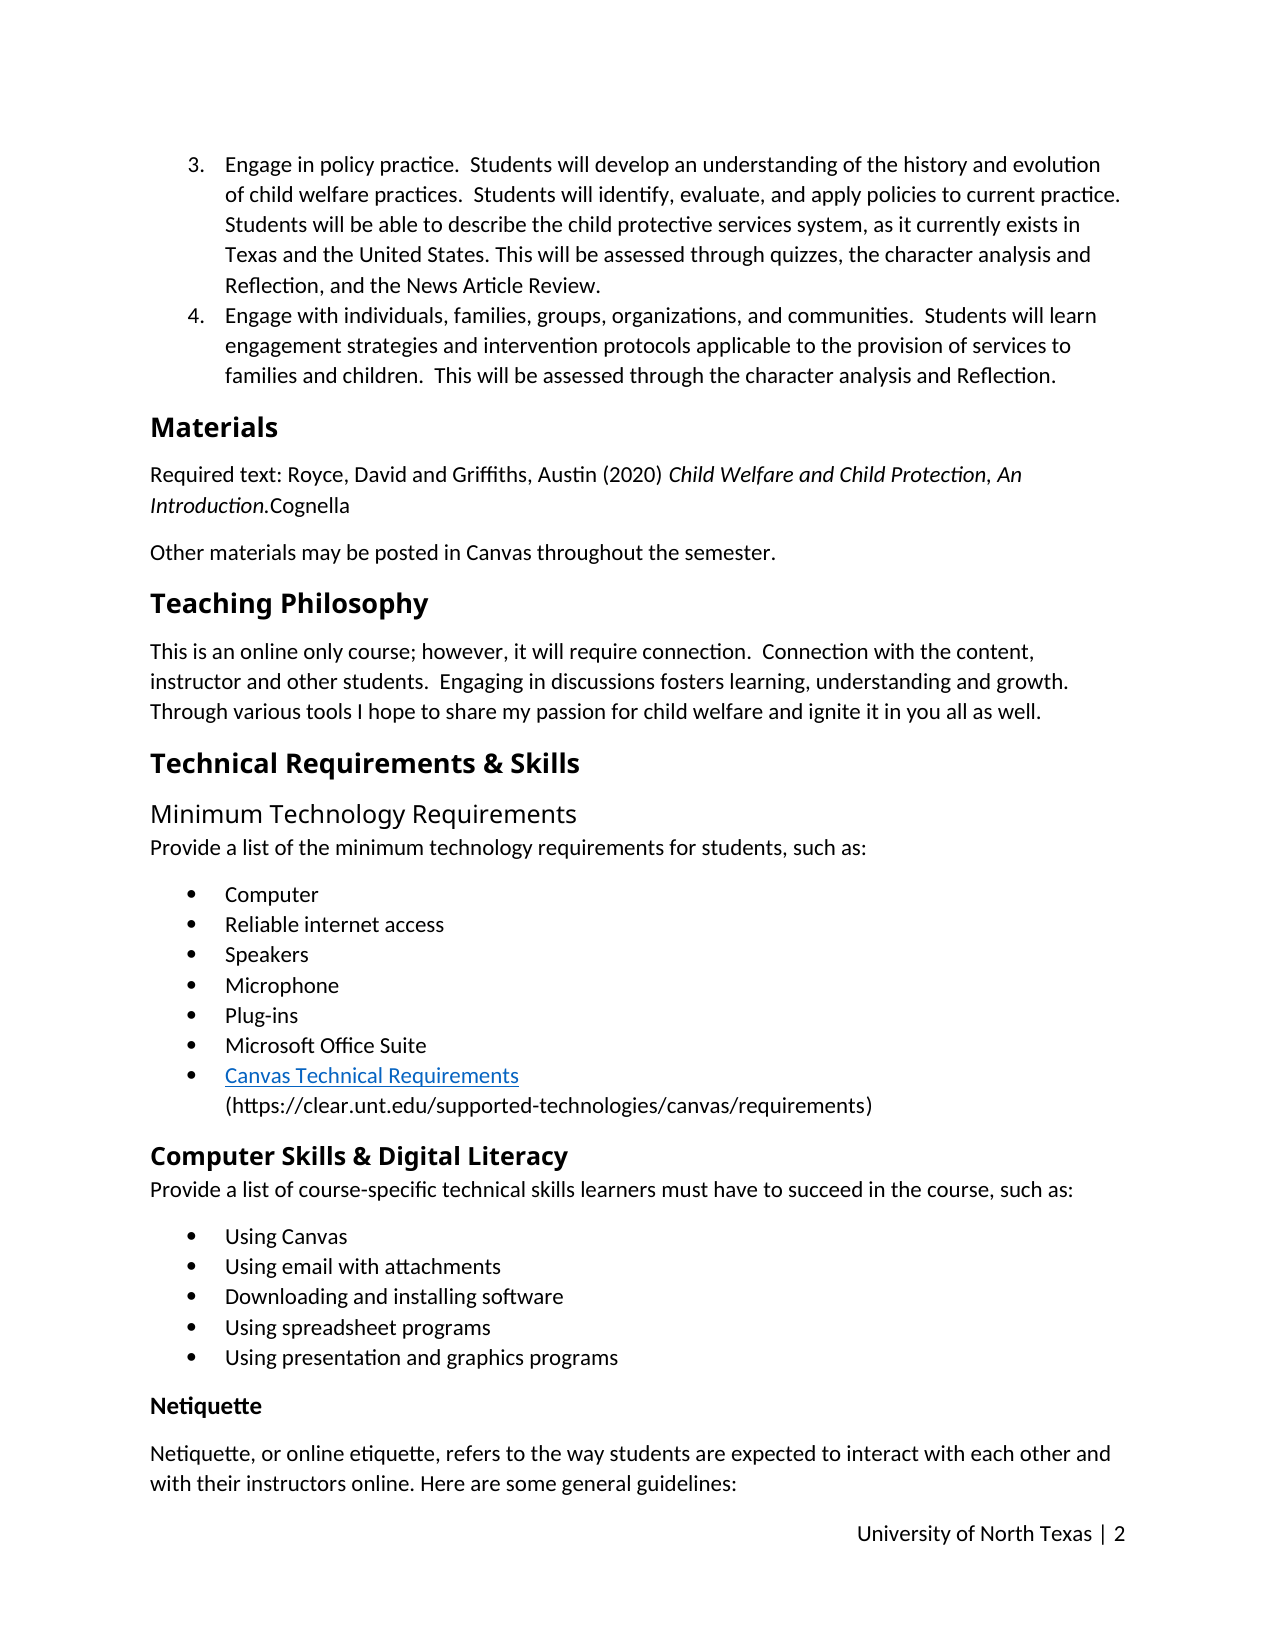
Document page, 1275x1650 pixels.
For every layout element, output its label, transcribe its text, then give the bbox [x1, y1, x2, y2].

list Microsoft Office Suite [187, 1031, 1125, 1059]
list Plug-ins [187, 1001, 1125, 1029]
subtitle Computer Skills & Digital Literacy [150, 1138, 1125, 1172]
text Provide a list of course-specific technical skills learners must have to succeed in the course, such as: [150, 1175, 1125, 1203]
list Using email with attachments [187, 1252, 1125, 1280]
list Engage with individuals, families, groups, organizations, and communities. Students will learn engagement strategies and intervention protocols applicable to the provision of services to families and children. This will be assessed through the character analysis and Reflection. [187, 301, 1125, 389]
list Reliable internet access [187, 910, 1125, 938]
list Microphone [187, 971, 1125, 999]
subtitle Materials [150, 408, 1125, 445]
text Netiquette [150, 1390, 1125, 1420]
text This is an online only course; however, it will require connection. Connection with the content, instructor and other students. Engaging in discussions fosters learning, understanding and growth. Through various tools I hope to share my passion for child welfare and ignite it in you all as well. [150, 637, 1125, 725]
text Provide a list of the minimum technology requirements for students, such as: [150, 833, 1125, 861]
list Canvas Technical Requirements (https://clear.unt.edu/supported-technologies/canvas/requirements) [187, 1061, 1125, 1119]
list Using spreadsheet programs [187, 1313, 1125, 1341]
list Using Canvas [187, 1222, 1125, 1250]
list Computer [187, 880, 1125, 908]
list Using presentation and graphics programs [187, 1343, 1125, 1371]
subtitle Minimum Technology Requirements [150, 796, 1125, 831]
text Netiquette, or online etiquette, refers to the way students are expected to interact with each other and with their instructors online. Here are some general guidelines: [150, 1439, 1125, 1498]
list Downloading and installing software [187, 1282, 1125, 1311]
subtitle Technical Requirements & Skills [150, 744, 1125, 781]
subtitle Teaching Philosophy [150, 584, 1125, 621]
list Speakers [187, 941, 1125, 968]
list Engage in policy practice. Students will develop an understanding of the history and evolution of child welfare practices. Students will identify, evaluate, and apply policies to current practice. Students will be able to describe the child protective services system, as it currently exists in Texas and the United States. This will be assessed through quizzes, the character analysis and Reflection, and the News Article Review. [187, 150, 1125, 299]
text Required text: Royce, David and Griffiths, Austin (2020) Child Welfare and Child Protection, An Introduction.Cognella [150, 461, 1125, 519]
text Other materials may be posted in Canvas throughout the semester. [150, 538, 1125, 566]
